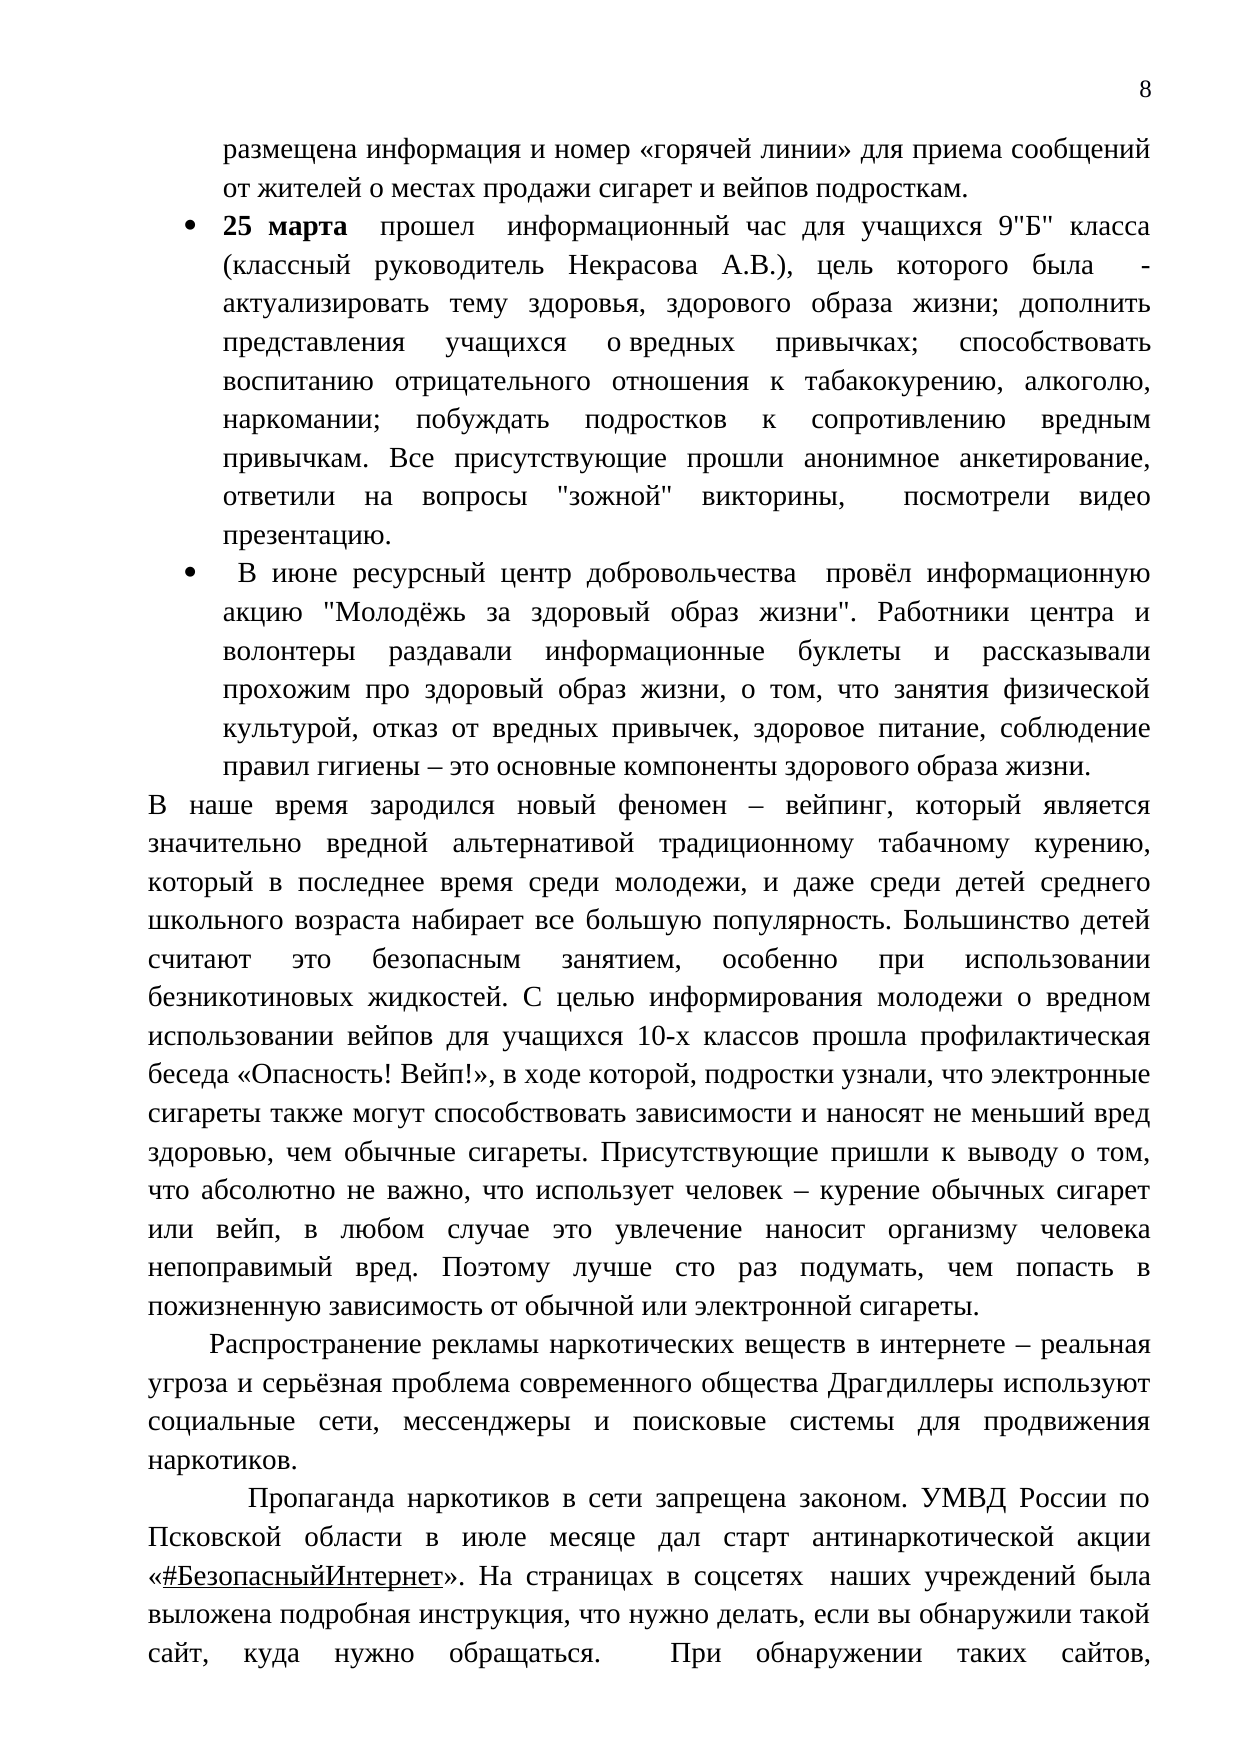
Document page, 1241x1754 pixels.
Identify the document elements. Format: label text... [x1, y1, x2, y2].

text Распространение рекламы наркотических веществ в интернете – реальная угроза и серьёзная проблема современного общества Драгдиллеры используют социальные сети, мессенджеры и поисковые системы для продвижения наркотиков. [148, 1326, 1152, 1476]
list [185, 131, 1152, 203]
list 25 марта прошел информационный час для учащихся 9"Б" класса (классный руководитель Некрасова А.В.), цель которого была - актуализировать тему здоровья, здорового образа жизни; дополнить представления учащихся о вредных привычках; способствовать воспитанию отрицательного отношения к табакокурению, алкоголю, наркомании; побуждать подростков к сопротивлению вредным привычкам. Все присутствующие прошли анонимное анкетирование, ответили на вопросы "зожной" викторины, посмотрели видео презентацию. [185, 208, 1152, 550]
text В наше время зародился новый феномен – вейпинг, который является значительно вредной альтернативой традиционному табачному курению, который в последнее время среди молодежи, и даже среди детей среднего школьного возраста набирает все большую популярность. Большинство детей считают это безопасным занятием, особенно при использовании безникотиновых жидкостей. С целью информирования молодежи о вредном использовании вейпов для учащихся 10-х классов прошла профилактическая беседа «Опасность! Вейп!», в ходе которой, подростки узнали, что электронные сигареты также могут способствовать зависимости и наносят не меньший вред здоровью, чем обычные сигареты. Присутствующие пришли к выводу о том, что абсолютно не важно, что использует человек – курение обычных сигарет или вейп, в любом случае это увлечение наносит организму человека непоправимый вред. Поэтому лучше сто раз подумать, чем попасть в пожизненную зависимость от обычной или электронной сигареты. [148, 787, 1152, 1321]
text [148, 1481, 1152, 1668]
list В июне ресурсный центр добровольчества провёл информационную акцию "Молодёжь за здоровый образ жизни". Работники центра и волонтеры раздавали информационные буклеты и рассказывали прохожим про здоровый образ жизни, о том, что занятия физической культурой, отказ от вредных привычек, здоровое питание, соблюдение правил гигиены – это основные компоненты здорового образа жизни. [185, 555, 1152, 782]
